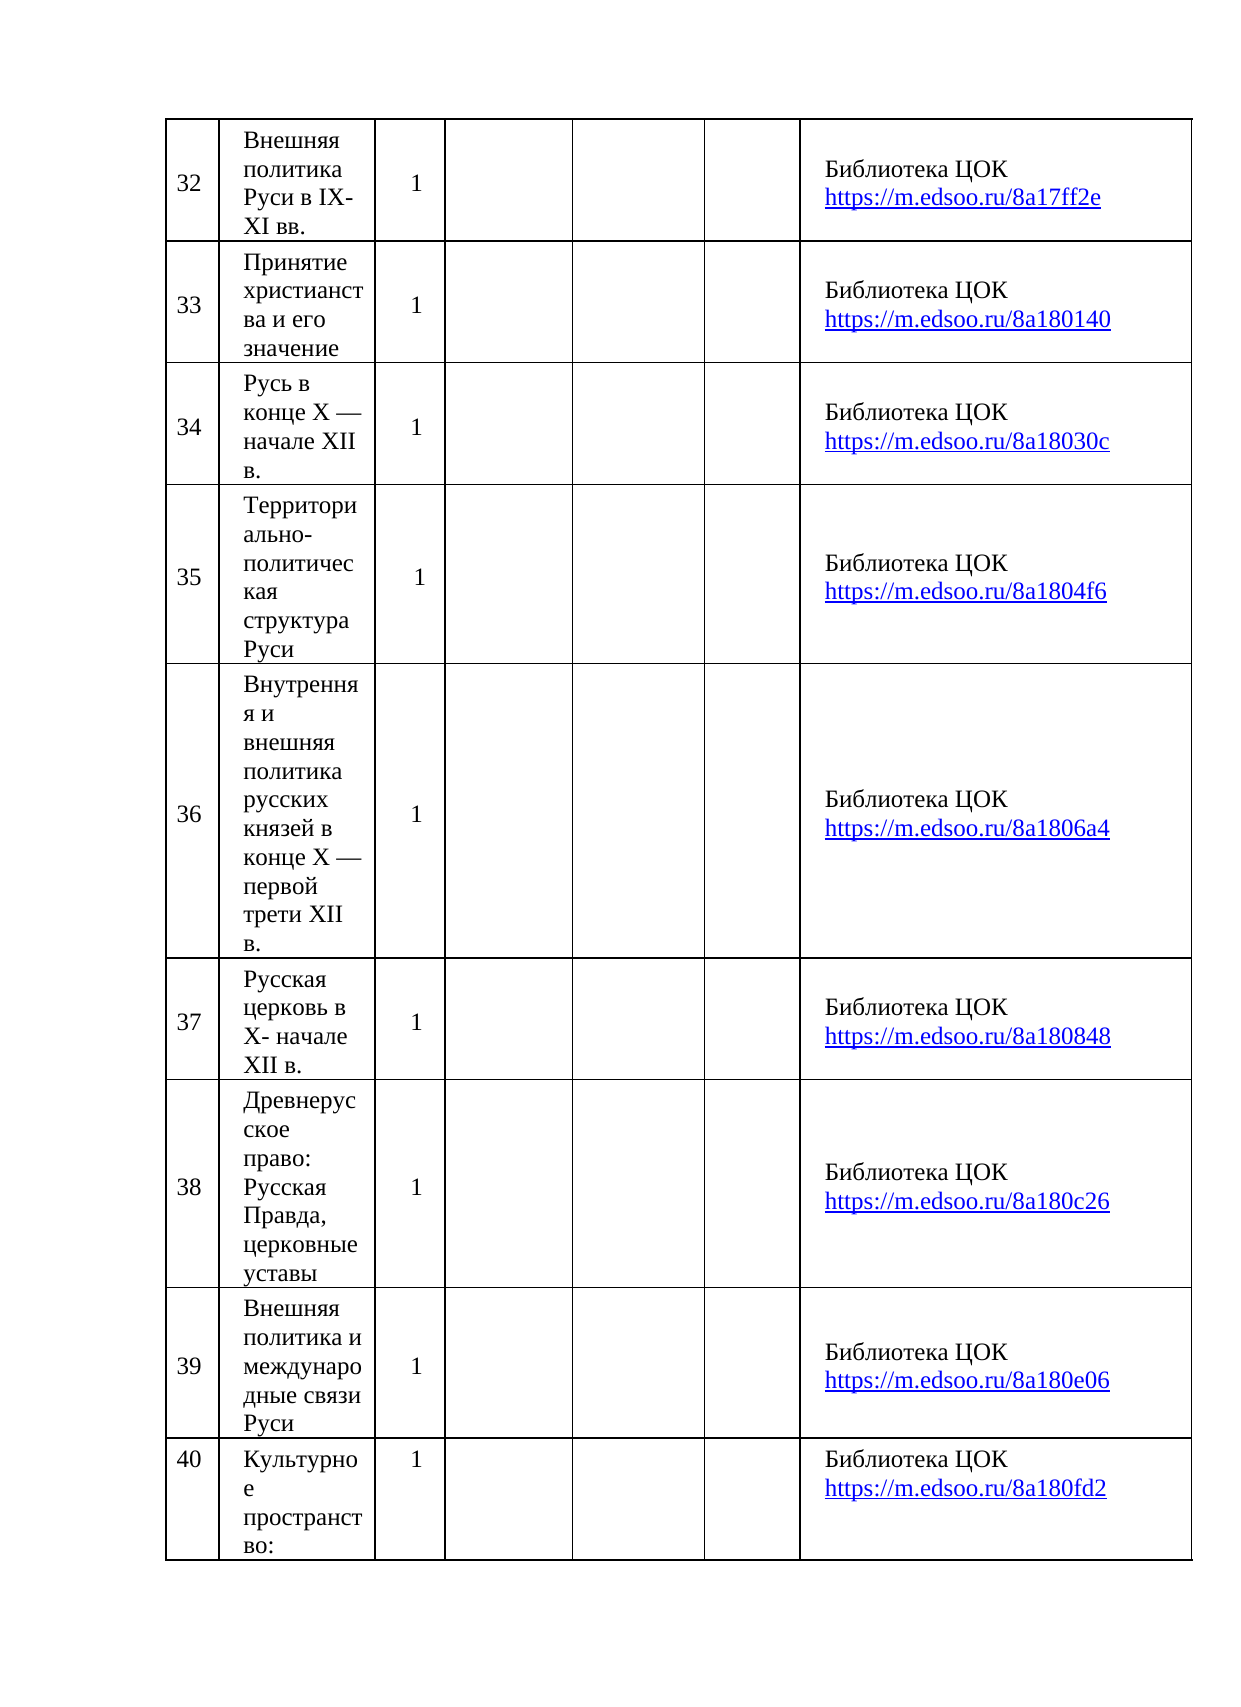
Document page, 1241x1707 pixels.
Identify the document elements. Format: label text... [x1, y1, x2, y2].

table_cell 40 [167, 1439, 218, 1559]
table_cell 39 [167, 1288, 218, 1437]
table_cell [705, 959, 799, 1079]
table_cell Библиотека ЦОК https://m.edsoo.ru/8a180848 [801, 959, 1191, 1079]
table_cell Библиотека ЦОК https://m.edsoo.ru/8a1804f6 [801, 485, 1191, 663]
table_cell [573, 664, 704, 957]
table_cell 37 [167, 959, 218, 1079]
table_cell Библиотека ЦОК https://m.edsoo.ru/8a17ff2e [801, 120, 1191, 240]
table_cell [705, 485, 799, 663]
table_cell 1 [376, 485, 444, 663]
table_cell 1 [376, 1439, 444, 1559]
table_cell 32 [167, 120, 218, 240]
table_cell Библиотека ЦОК https://m.edsoo.ru/8a180140 [801, 242, 1191, 362]
table_cell 34 [167, 363, 218, 483]
table_cell [446, 959, 572, 1079]
table_cell Русская церковь в X- начале XII в. [220, 959, 374, 1079]
table_cell 1 [376, 242, 444, 362]
table_cell 35 [167, 485, 218, 663]
table_cell [446, 664, 572, 957]
table_cell [573, 120, 704, 240]
table_cell 1 [376, 120, 444, 240]
table_cell 1 [376, 1080, 444, 1287]
table_cell [446, 485, 572, 663]
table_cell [220, 1439, 374, 1559]
table_cell [573, 959, 704, 1079]
table_cell Внешняя политика и международные связи Руси [220, 1288, 374, 1437]
table_cell [705, 242, 799, 362]
table_cell [705, 363, 799, 483]
table_cell [705, 1439, 799, 1559]
table_cell 1 [376, 363, 444, 483]
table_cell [801, 1439, 1191, 1559]
table_cell [573, 363, 704, 483]
table_cell Древнерусское право: Русская Правда, церковные уставы [220, 1080, 374, 1287]
table_cell Библиотека ЦОК https://m.edsoo.ru/8a1806a4 [801, 664, 1191, 957]
table_cell Библиотека ЦОК https://m.edsoo.ru/8a180c26 [801, 1080, 1191, 1287]
table_cell [446, 1080, 572, 1287]
table_cell Библиотека ЦОК https://m.edsoo.ru/8a18030c [801, 363, 1191, 483]
table_cell [573, 1288, 704, 1437]
table_cell 1 [376, 959, 444, 1079]
table_cell Библиотека ЦОК https://m.edsoo.ru/8a180e06 [801, 1288, 1191, 1437]
table_cell 36 [167, 664, 218, 957]
table_cell [446, 1439, 572, 1559]
table_cell [446, 120, 572, 240]
table_cell [573, 485, 704, 663]
table_cell 1 [376, 1288, 444, 1437]
table_cell [446, 1288, 572, 1437]
table_cell [573, 1080, 704, 1287]
table_cell Русь в конце X — начале XII в. [220, 363, 374, 483]
table_cell [705, 664, 799, 957]
table_cell [446, 363, 572, 483]
table_cell Территориально-политическая структура Руси [220, 485, 374, 663]
table_cell 38 [167, 1080, 218, 1287]
table_cell [573, 1439, 704, 1559]
table_cell [705, 120, 799, 240]
table_cell Внутренняя и внешняя политика русских князей в конце X — первой трети XII в. [220, 664, 374, 957]
table_cell 1 [376, 664, 444, 957]
table_cell [705, 1080, 799, 1287]
table_cell Внешняя политика Руси в IX-XI вв. [220, 120, 374, 240]
table_cell 33 [167, 242, 218, 362]
table_cell [705, 1288, 799, 1437]
table_cell [573, 242, 704, 362]
table_cell Принятие христианства и его значение [220, 242, 374, 362]
table_cell [446, 242, 572, 362]
